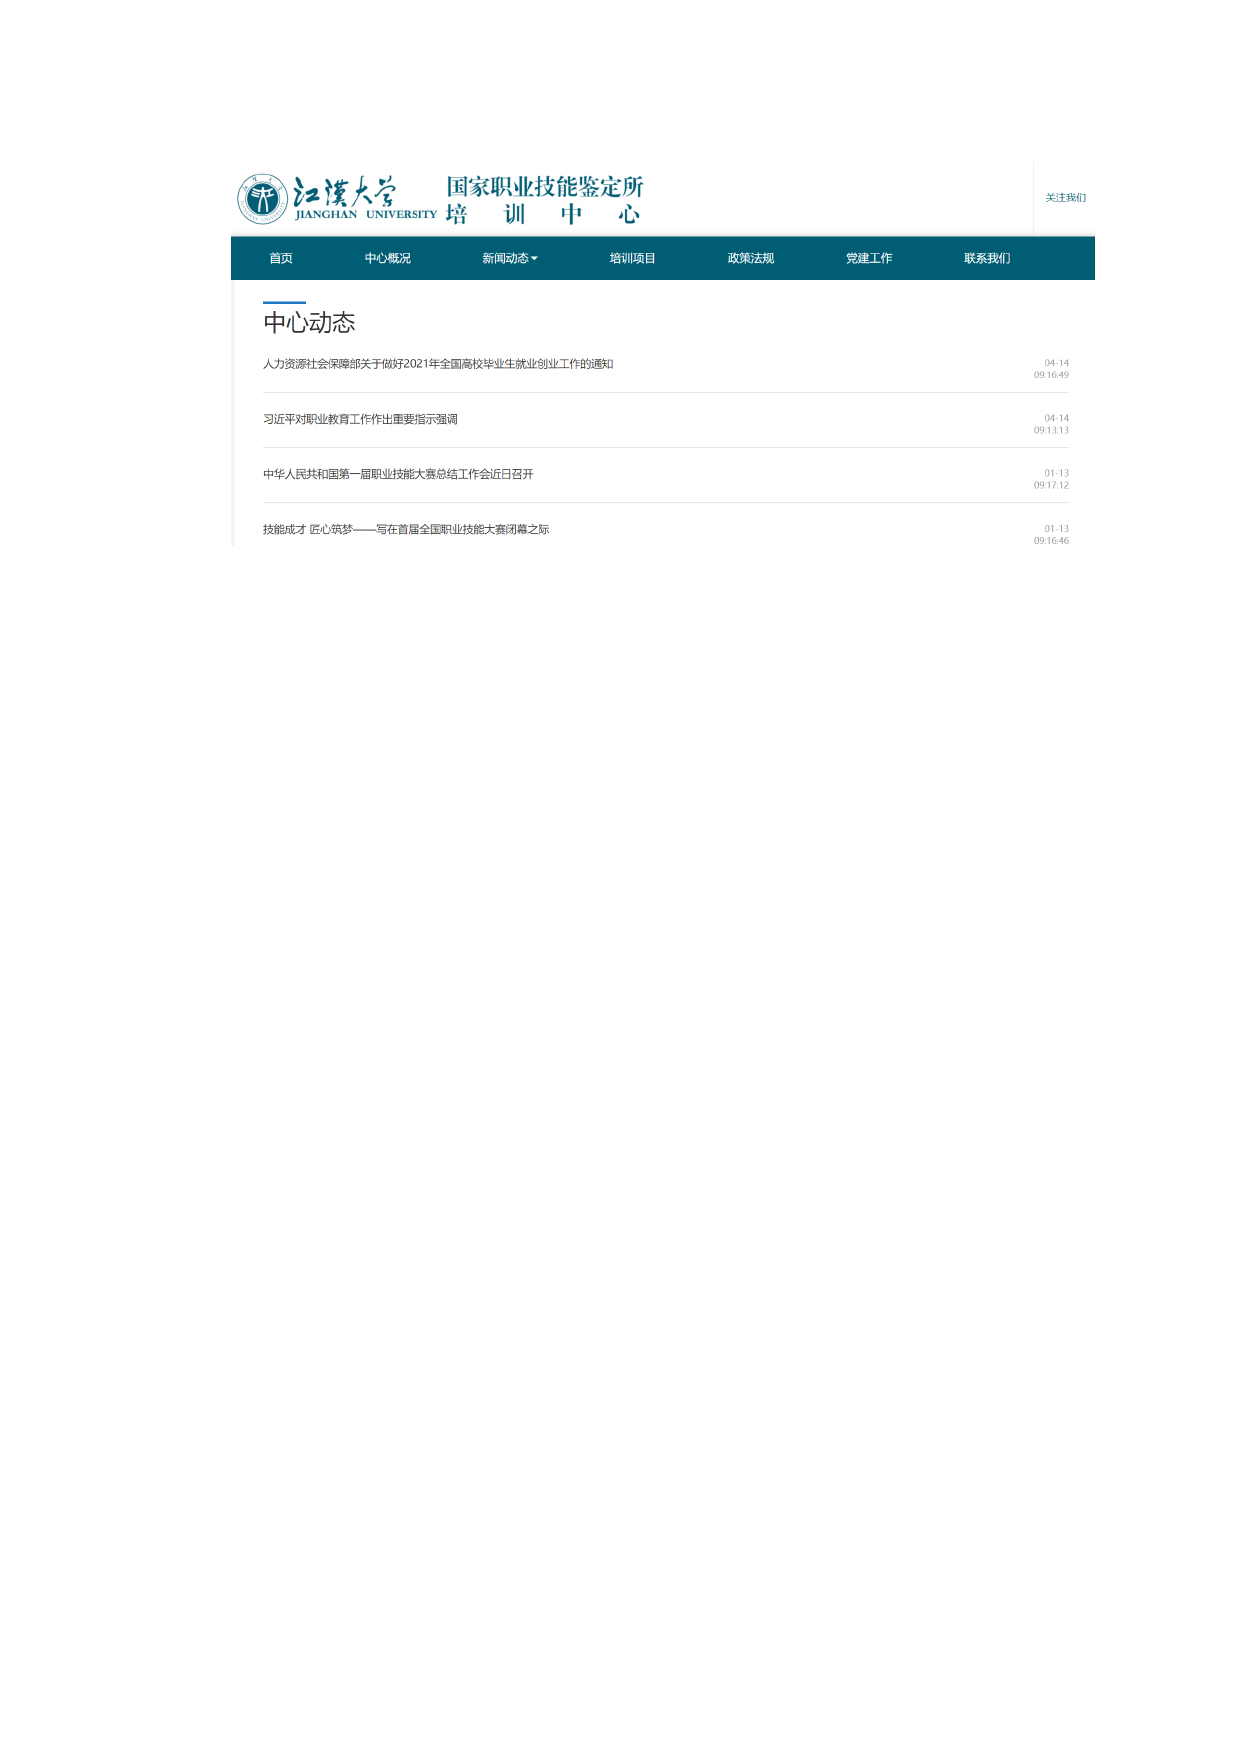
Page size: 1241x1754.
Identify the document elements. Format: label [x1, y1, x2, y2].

picture [740, 254, 749, 261]
picture [231, 281, 1095, 546]
picture [848, 254, 857, 261]
picture [387, 254, 400, 262]
picture [612, 254, 620, 259]
picture [966, 254, 974, 261]
picture [859, 254, 868, 262]
picture [495, 254, 505, 263]
picture [231, 161, 1095, 236]
